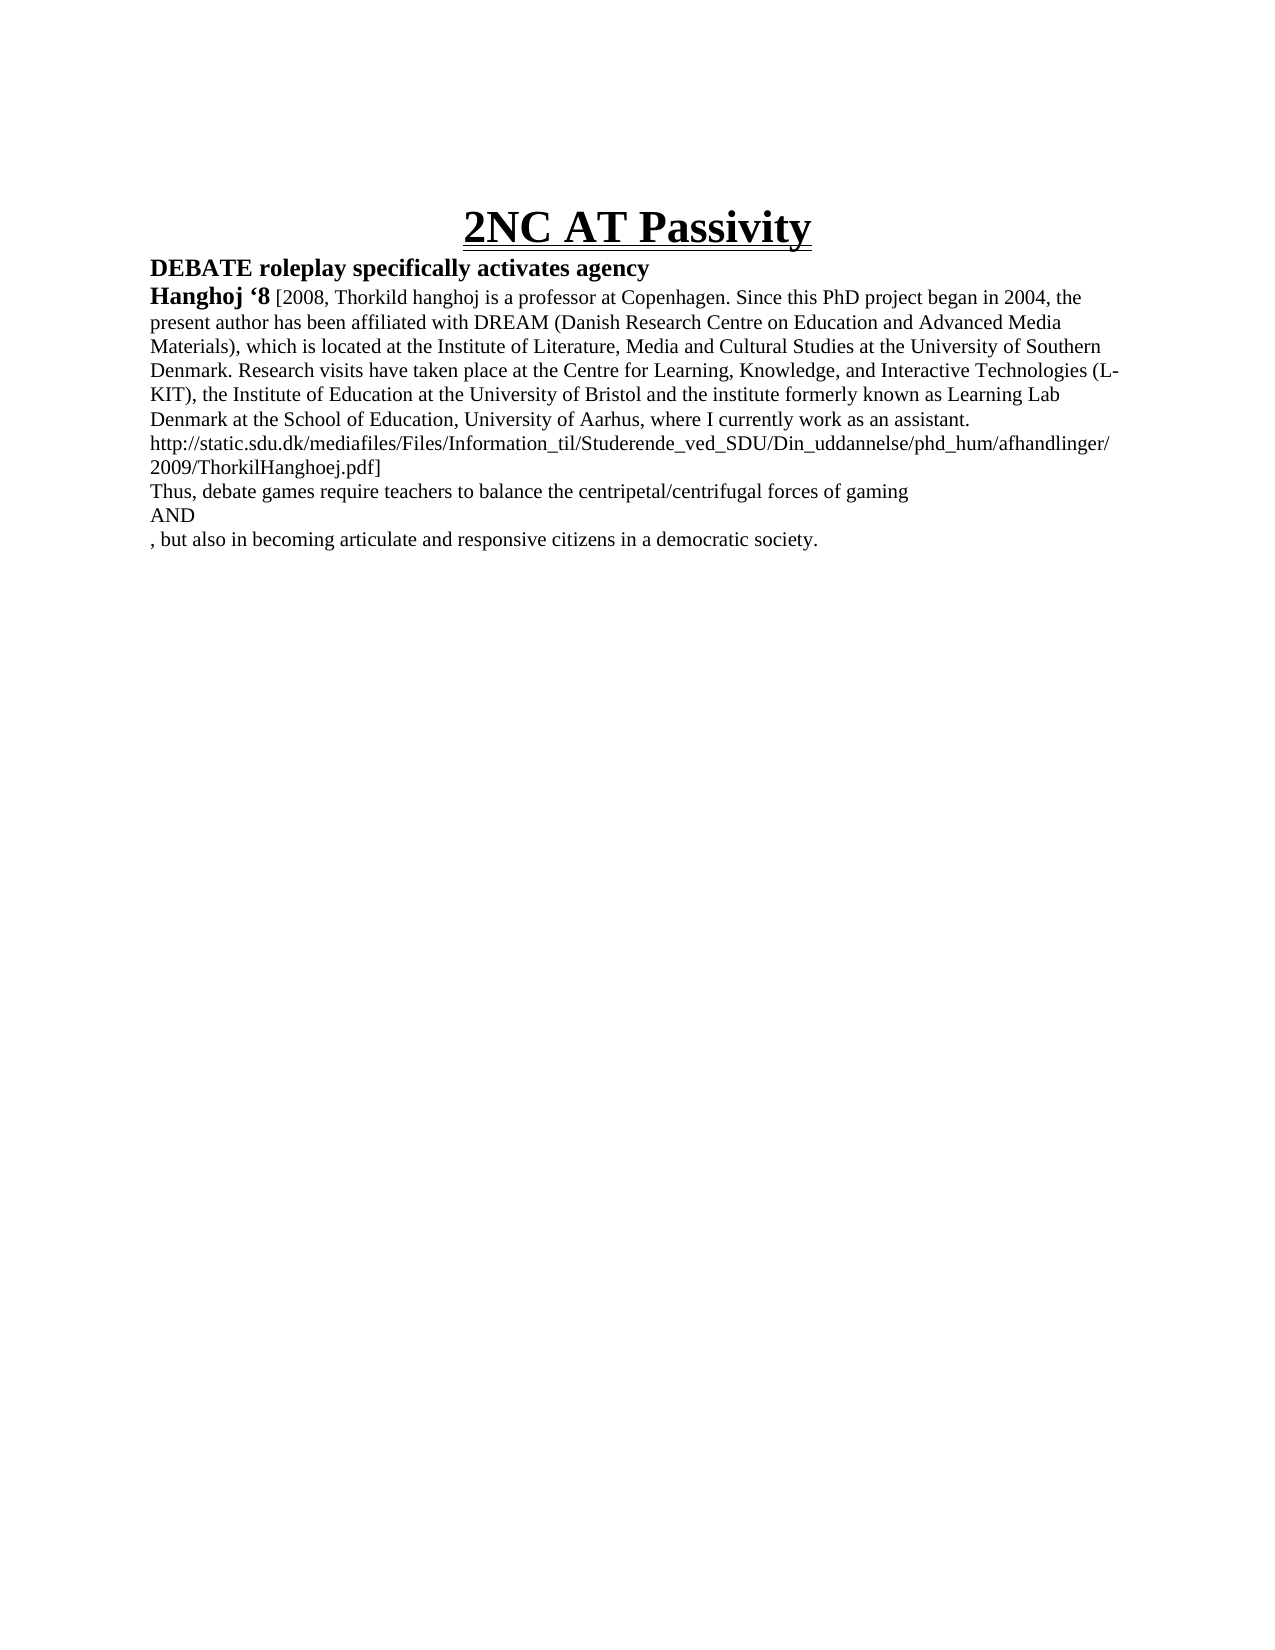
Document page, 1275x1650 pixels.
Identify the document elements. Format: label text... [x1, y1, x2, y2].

subtitle 2NC AT Passivity [150, 200, 1125, 253]
text DEBATE roleplay specifically activates agency [150, 253, 1125, 281]
text AND [150, 503, 1125, 527]
text Hanghoj ‘8 [2008, Thorkild hanghoj is a professor at Copenhagen. Since this PhD project began in 2004, the present author has been affiliated with DREAM (Danish Research Centre on Education and Advanced Media Materials), which is located at the Institute of Literature, Media and Cultural Studies at the University of Southern Denmark. Research visits have taken place at the Centre for Learning, Knowledge, and Interactive Technologies (L-KIT), the Institute of Education at the University of Bristol and the institute formerly known as Learning Lab Denmark at the School of Education, University of Aarhus, where I currently work as an assistant. http://static.sdu.dk/mediafiles/Files/Information_til/Studerende_ved_SDU/Din_uddannelse/phd_hum/afhandlinger/2009/ThorkilHanghoej.pdf] [150, 281, 1125, 479]
text , but also in becoming articulate and responsive citizens in a democratic society. [150, 527, 1125, 551]
text Thus, debate games require teachers to balance the centripetal/centrifugal forces of gaming [150, 479, 1125, 503]
